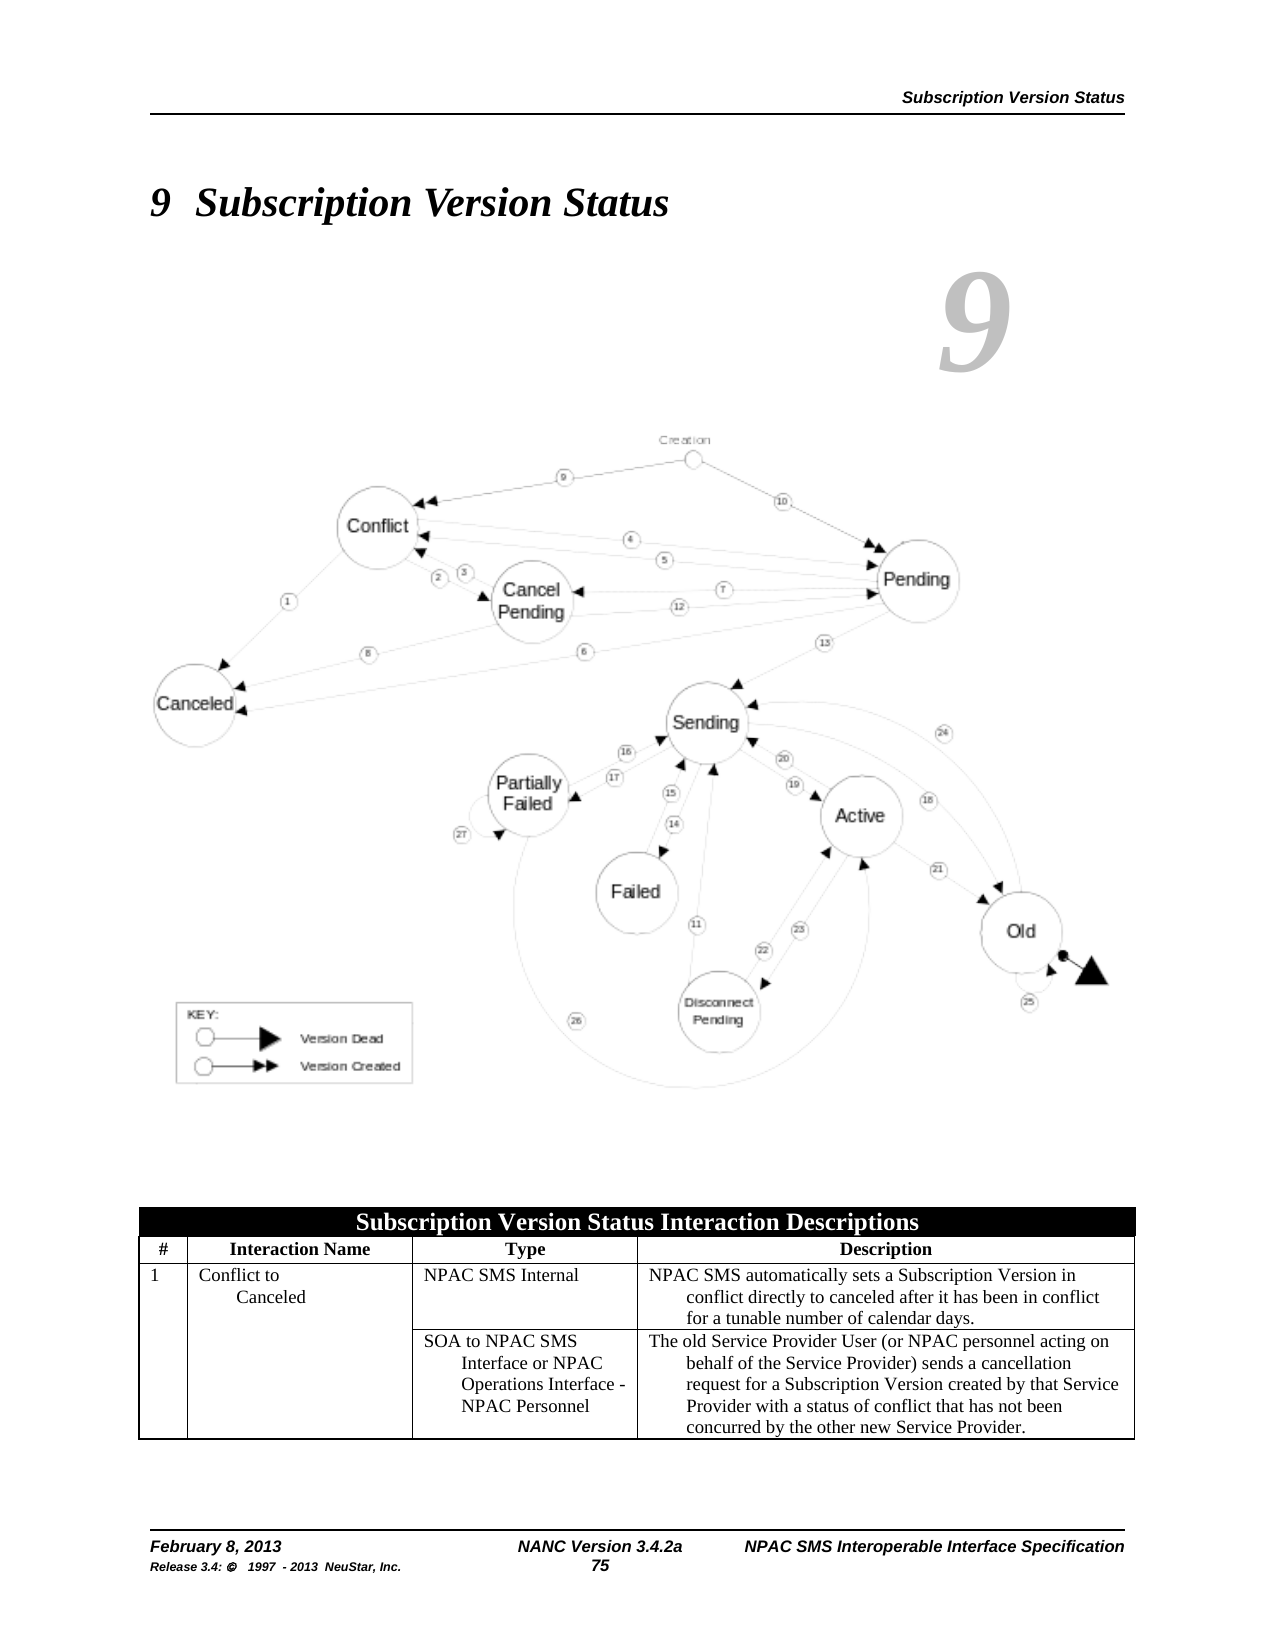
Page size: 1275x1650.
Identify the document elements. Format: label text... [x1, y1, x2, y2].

table_header Subscription Version Status Interaction Descriptions [139, 1207, 1136, 1236]
subtitle Subscription Version Status [150, 177, 1125, 225]
table_cell # [140, 1237, 187, 1262]
table_cell Interaction Name [188, 1237, 412, 1262]
table_cell Type [413, 1237, 637, 1262]
table_cell SOA to NPAC SMS Interface or NPAC Operations Interface - NPAC Personnel [413, 1330, 637, 1438]
text 9 [938, 231, 1125, 404]
table_cell 1 [140, 1264, 187, 1329]
table_cell [188, 1329, 412, 1438]
table_cell [140, 1329, 187, 1438]
table_cell The old Service Provider User (or NPAC personnel acting on behalf of the Service Provider) sends a cancellation request for a Subscription Version created by that Service Provider with a status of conflict that has not been concurred by the other new Service Provider. [638, 1330, 1134, 1438]
table_cell Conflict to Canceled [188, 1264, 412, 1329]
table_cell Description [638, 1237, 1134, 1262]
table_cell NPAC SMS automatically sets a Subscription Version in conflict directly to canceled after it has been in conflict for a tunable number of calendar days. [638, 1264, 1134, 1329]
table_cell NPAC SMS Internal [413, 1264, 637, 1329]
